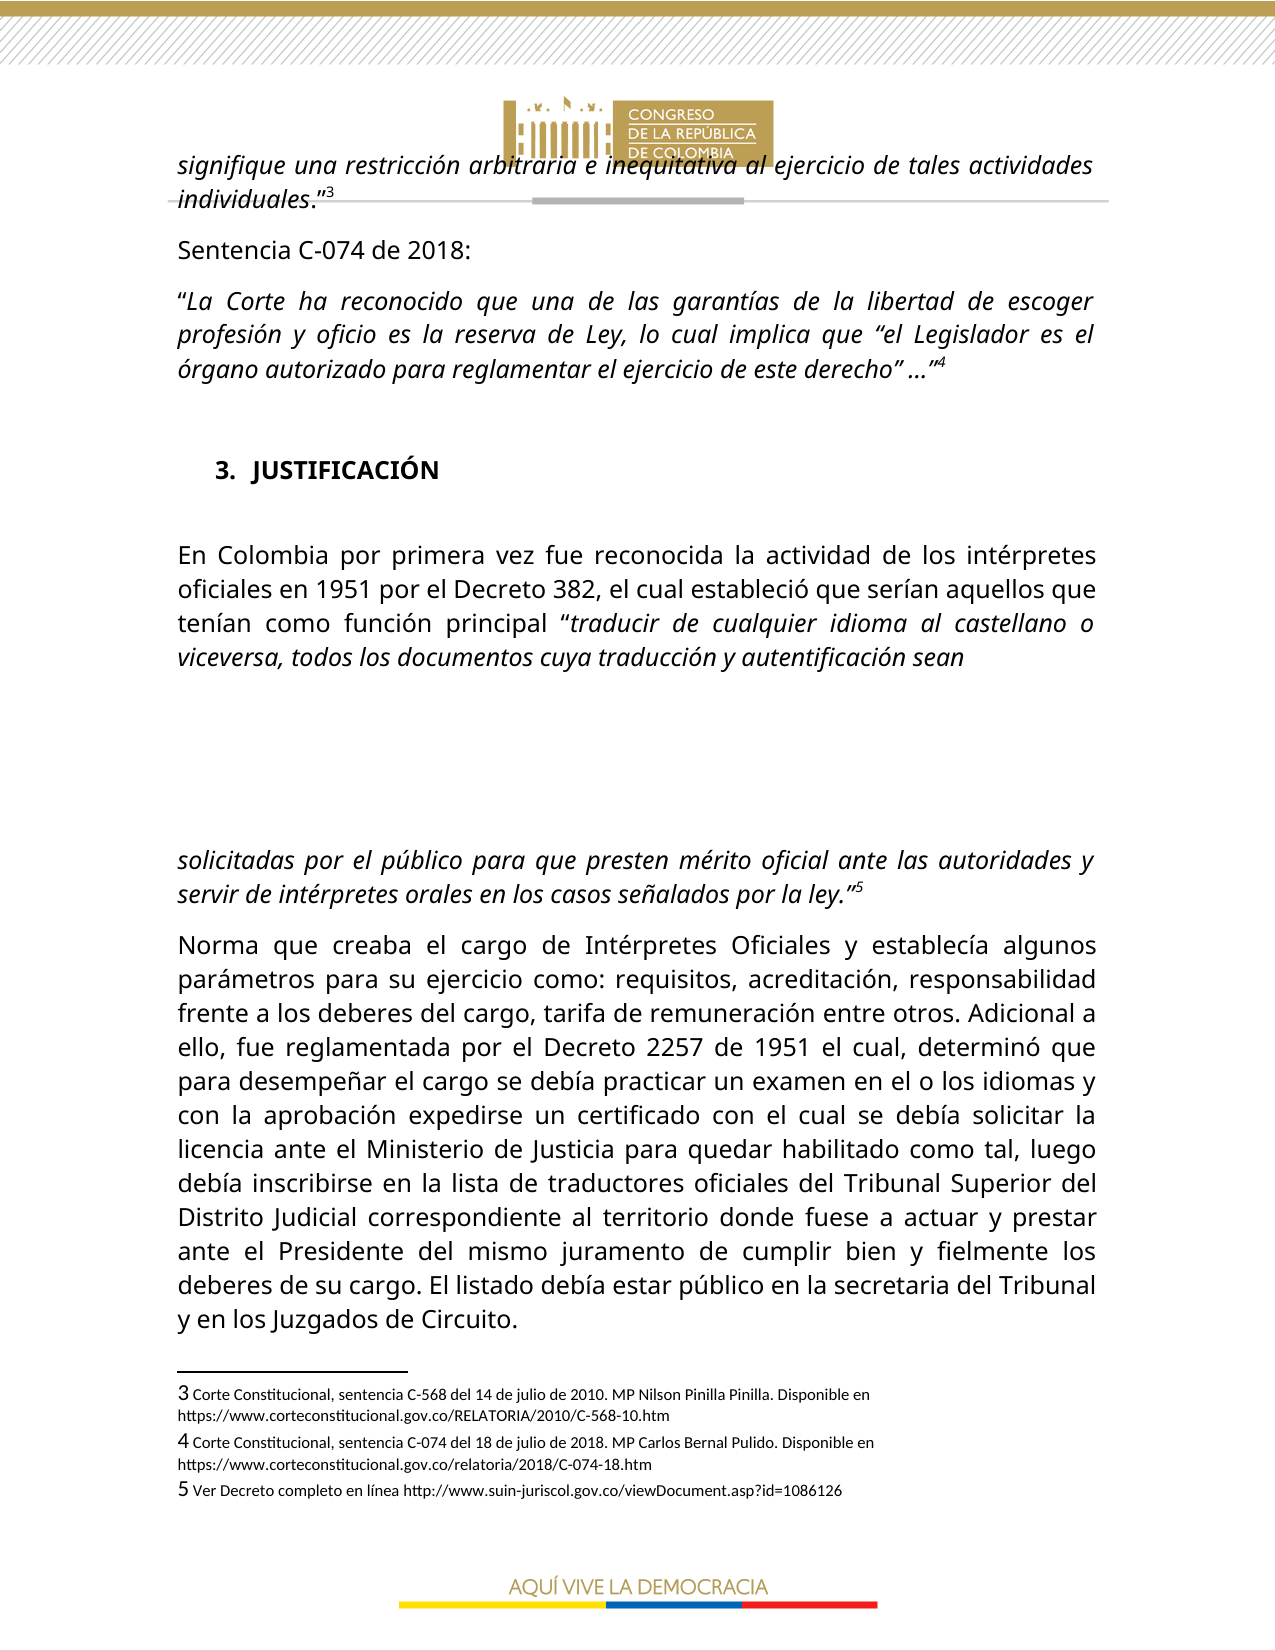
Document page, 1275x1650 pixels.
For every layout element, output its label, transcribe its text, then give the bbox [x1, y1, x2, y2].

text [177, 148, 1098, 216]
text Norma que creaba el cargo de Intérpretes Oficiales y establecía algunos parámetros para su ejercicio como: requisitos, acreditación, responsabilidad frente a los deberes del cargo, tarifa de remuneración entre otros. Adicional a ello, fue reglamentada por el Decreto 2257 de 1951 el cual, determinó que para desempeñar el cargo se debía practicar un examen en el o los idiomas y con la aprobación expedirse un certificado con el cual se debía solicitar la licencia ante el Ministerio de Justicia para quedar habilitado como tal, luego debía inscribirse en la lista de traductores oficiales del Tribunal Superior del Distrito Judicial correspondiente al territorio donde fuese a actuar y prestar ante el Presidente del mismo juramento de cumplir bien y fielmente los deberes de su cargo. El listado debía estar público en la secretaria del Tribunal y en los Juzgados de Circuito. [177, 927, 1098, 1336]
text “La Corte ha reconocido que una de las garantías de la libertad de escoger profesión y oficio es la reserva de Ley, lo cual implica que “el Legislador es el órgano autorizado para reglamentar el ejercicio de este derecho” …” [177, 283, 1098, 385]
text solicitadas por el público para que presten mérito oficial ante las autoridades y servir de intérpretes orales en los casos señalados por la ley.” [177, 843, 1098, 911]
list JUSTIFICACIÓN [215, 453, 1098, 487]
picture [0, 1, 1275, 1650]
text Sentencia C-074 de 2018: [177, 232, 1098, 266]
text En Colombia por primera vez fue reconocida la actividad de los intérpretes oficiales en 1951 por el Decreto 382, el cual estableció que serían aquellos que tenían como función principal “traducir de cualquier idioma al castellano o viceversa, todos los documentos cuya traducción y autentificación sean [177, 537, 1098, 674]
